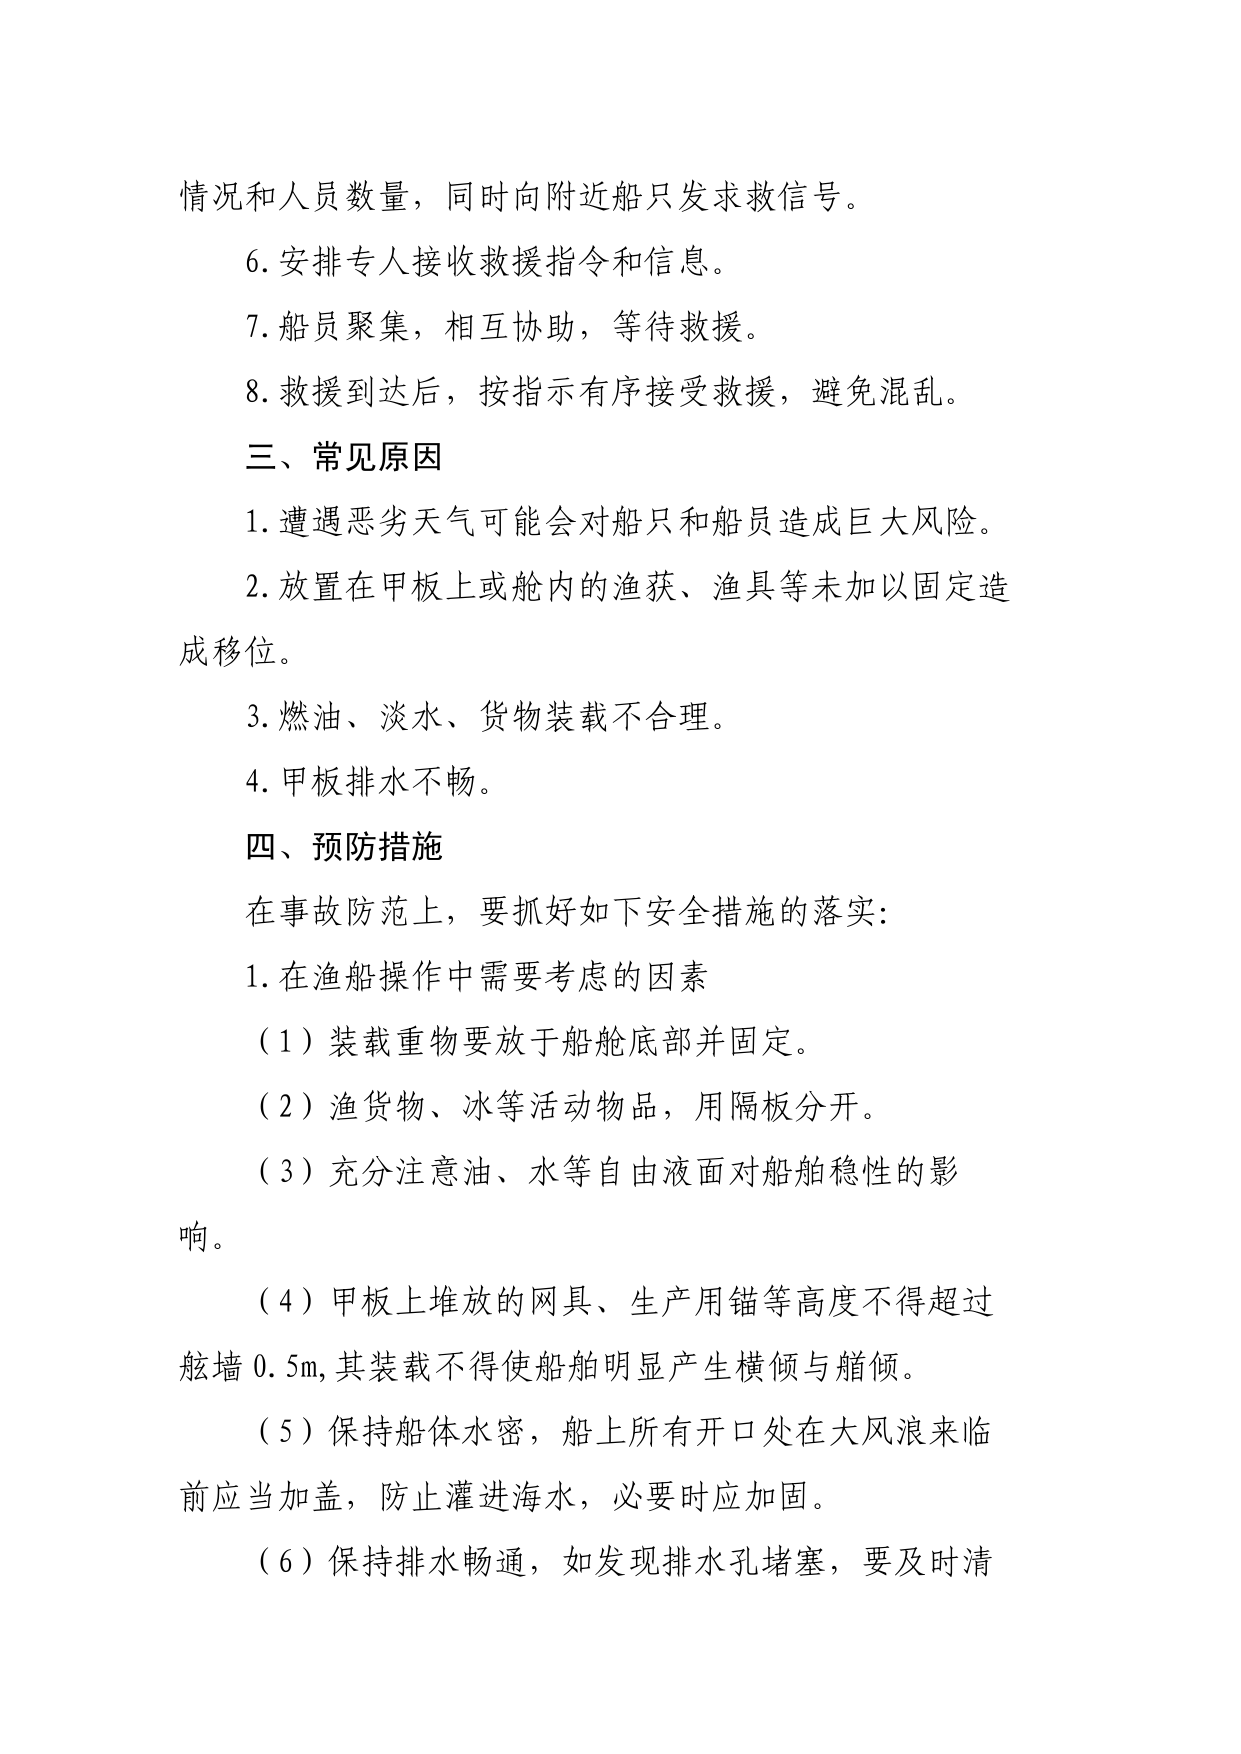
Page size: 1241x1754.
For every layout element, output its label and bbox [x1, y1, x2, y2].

table_header [166, 162, 1033, 1592]
